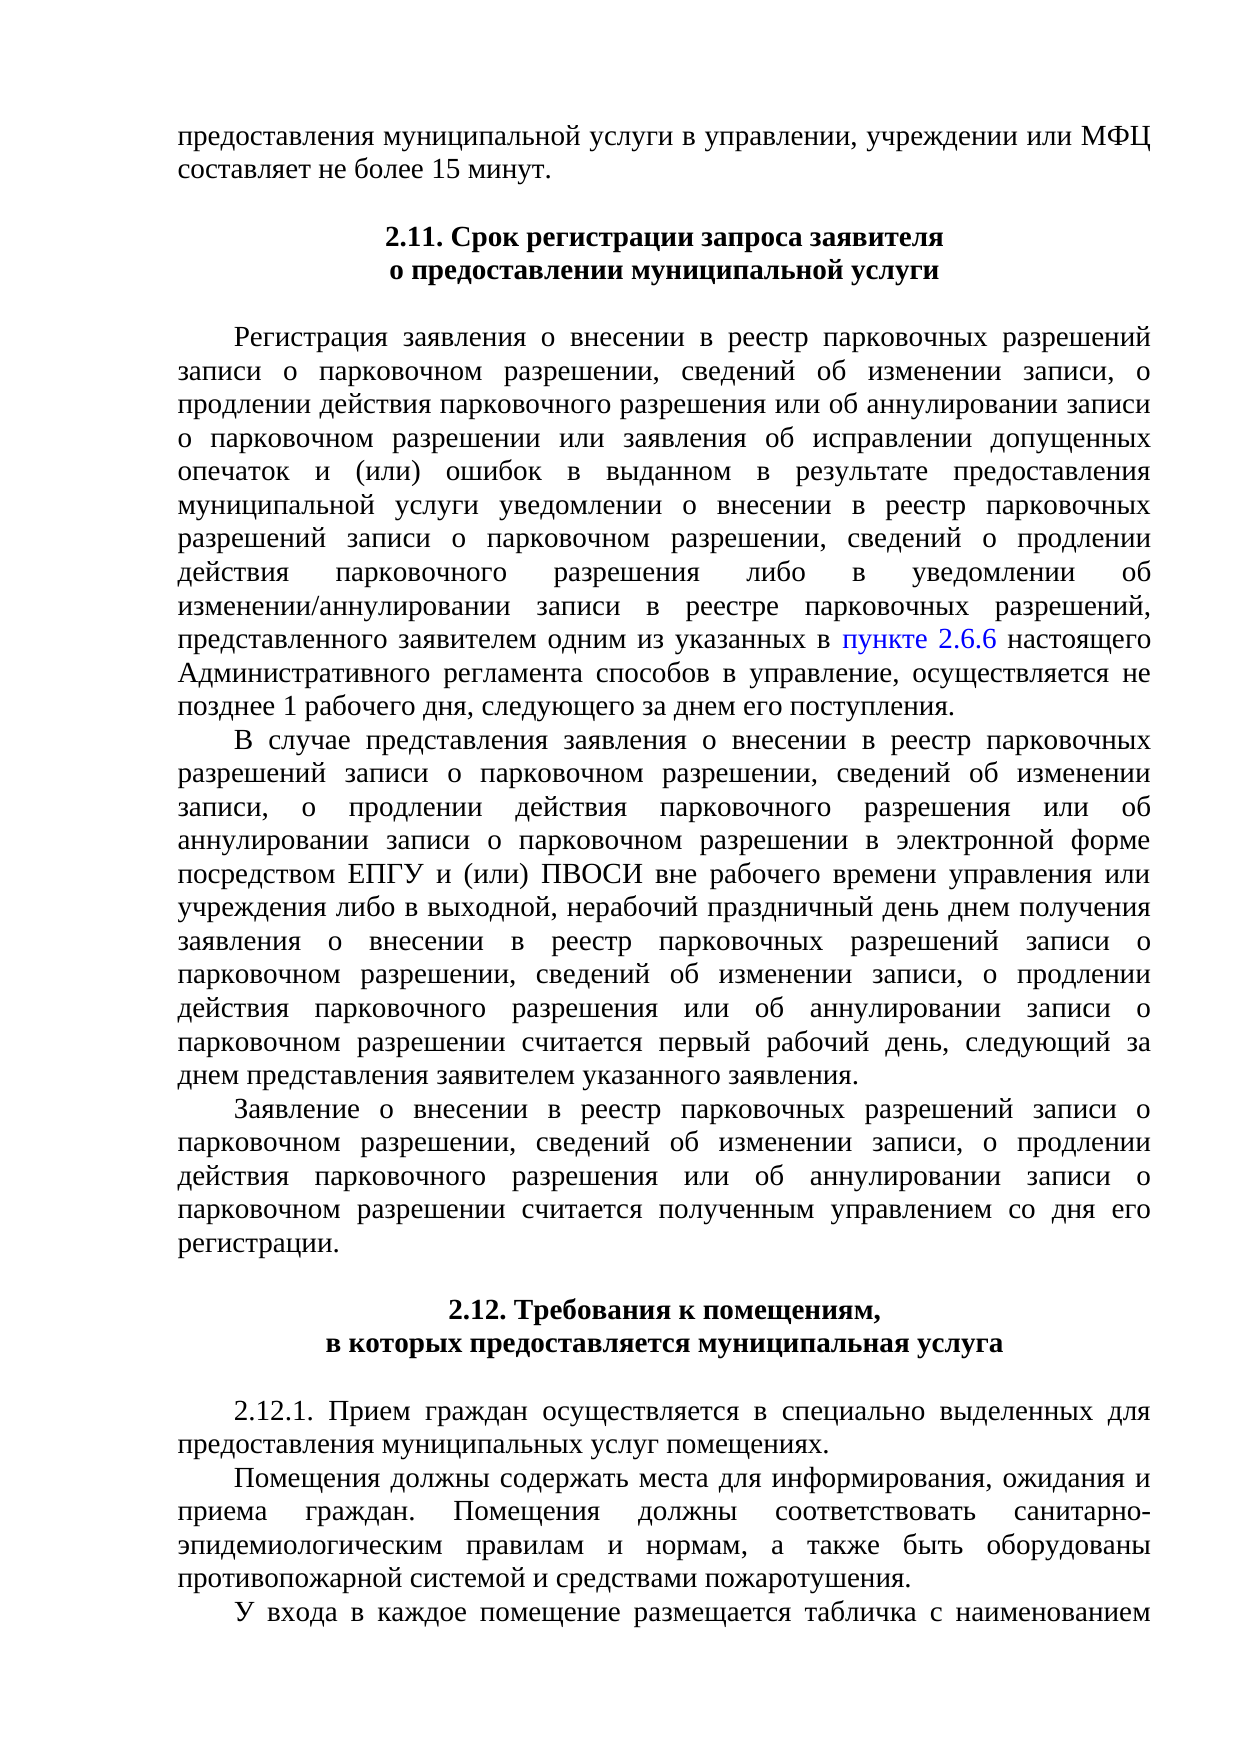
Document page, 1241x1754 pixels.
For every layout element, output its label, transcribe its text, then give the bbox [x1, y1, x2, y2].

text Регистрация заявления о внесении в реестр парковочных разрешений записи о парковочном разрешении, сведений об изменении записи, о продлении действия парковочного разрешения или об аннулировании записи о парковочном разрешении или заявления об исправлении допущенных опечаток и (или) ошибок в выданном в результате предоставления муниципальной услуги уведомлении о внесении в реестр парковочных разрешений записи о парковочном разрешении, сведений о продлении действия парковочного разрешения либо в уведомлении об изменении/аннулировании записи в реестре парковочных разрешений, представленного заявителем одним из указанных в пункте 2.6.6 настоящего Административного регламента способов в управление, осуществляется не позднее 1 рабочего дня, следующего за днем его поступления. [177, 319, 1152, 722]
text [177, 118, 1152, 185]
title о предоставлении муниципальной услуги [177, 252, 1152, 286]
text Заявление о внесении в реестр парковочных разрешений записи о парковочном разрешении, сведений об изменении записи, о продлении действия парковочного разрешения или об аннулировании записи о парковочном разрешении считается полученным управлением со дня его регистрации. [177, 1091, 1152, 1258]
title 2.12. Требования к помещениям, [177, 1292, 1152, 1326]
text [177, 1594, 1152, 1627]
text В случае представления заявления о внесении в реестр парковочных разрешений записи о парковочном разрешении, сведений об изменении записи, о продлении действия парковочного разрешения или об аннулировании записи о парковочном разрешении в электронной форме посредством ЕПГУ и (или) ПВОСИ вне рабочего времени управления или учреждения либо в выходной, нерабочий праздничный день днем получения заявления о внесении в реестр парковочных разрешений записи о парковочном разрешении, сведений об изменении записи, о продлении действия парковочного разрешения или об аннулировании записи о парковочном разрешении считается первый рабочий день, следующий за днем представления заявителем указанного заявления. [177, 722, 1152, 1091]
text Помещения должны содержать места для информирования, ожидания и приема граждан. Помещения должны соответствовать санитарно-эпидемиологическим правилам и нормам, а также быть оборудованы противопожарной системой и средствами пожаротушения. [177, 1460, 1152, 1594]
title 2.11. Срок регистрации запроса заявителя [177, 219, 1152, 252]
text 2.12.1. Прием граждан осуществляется в специально выделенных для предоставления муниципальных услуг помещениях. [177, 1393, 1152, 1460]
title в которых предоставляется муниципальная услуга [177, 1326, 1152, 1359]
